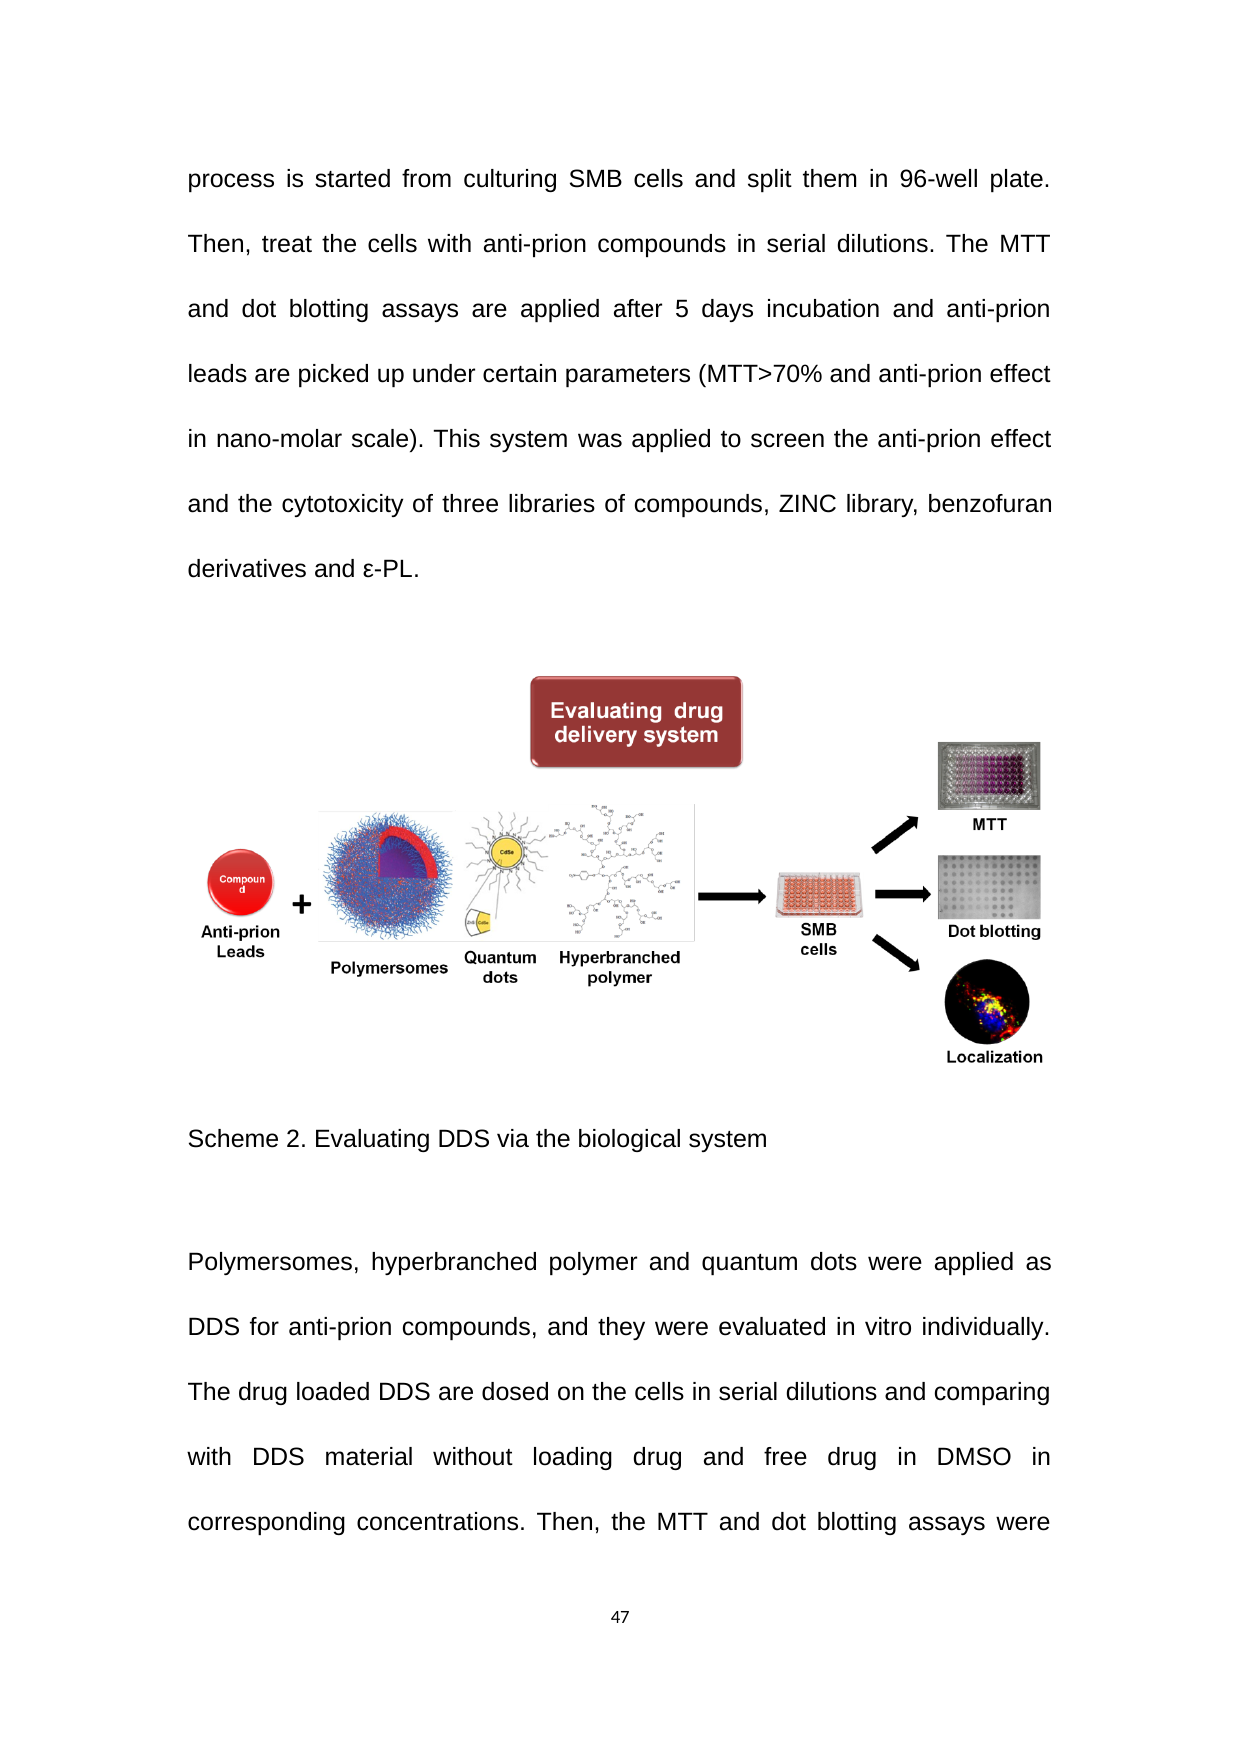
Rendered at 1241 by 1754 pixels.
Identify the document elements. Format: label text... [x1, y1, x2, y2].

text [187, 1245, 1053, 1537]
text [187, 162, 1053, 584]
picture [187, 674, 1053, 1069]
text Scheme 2. Evaluating DDS via the biological system [187, 1122, 1053, 1155]
